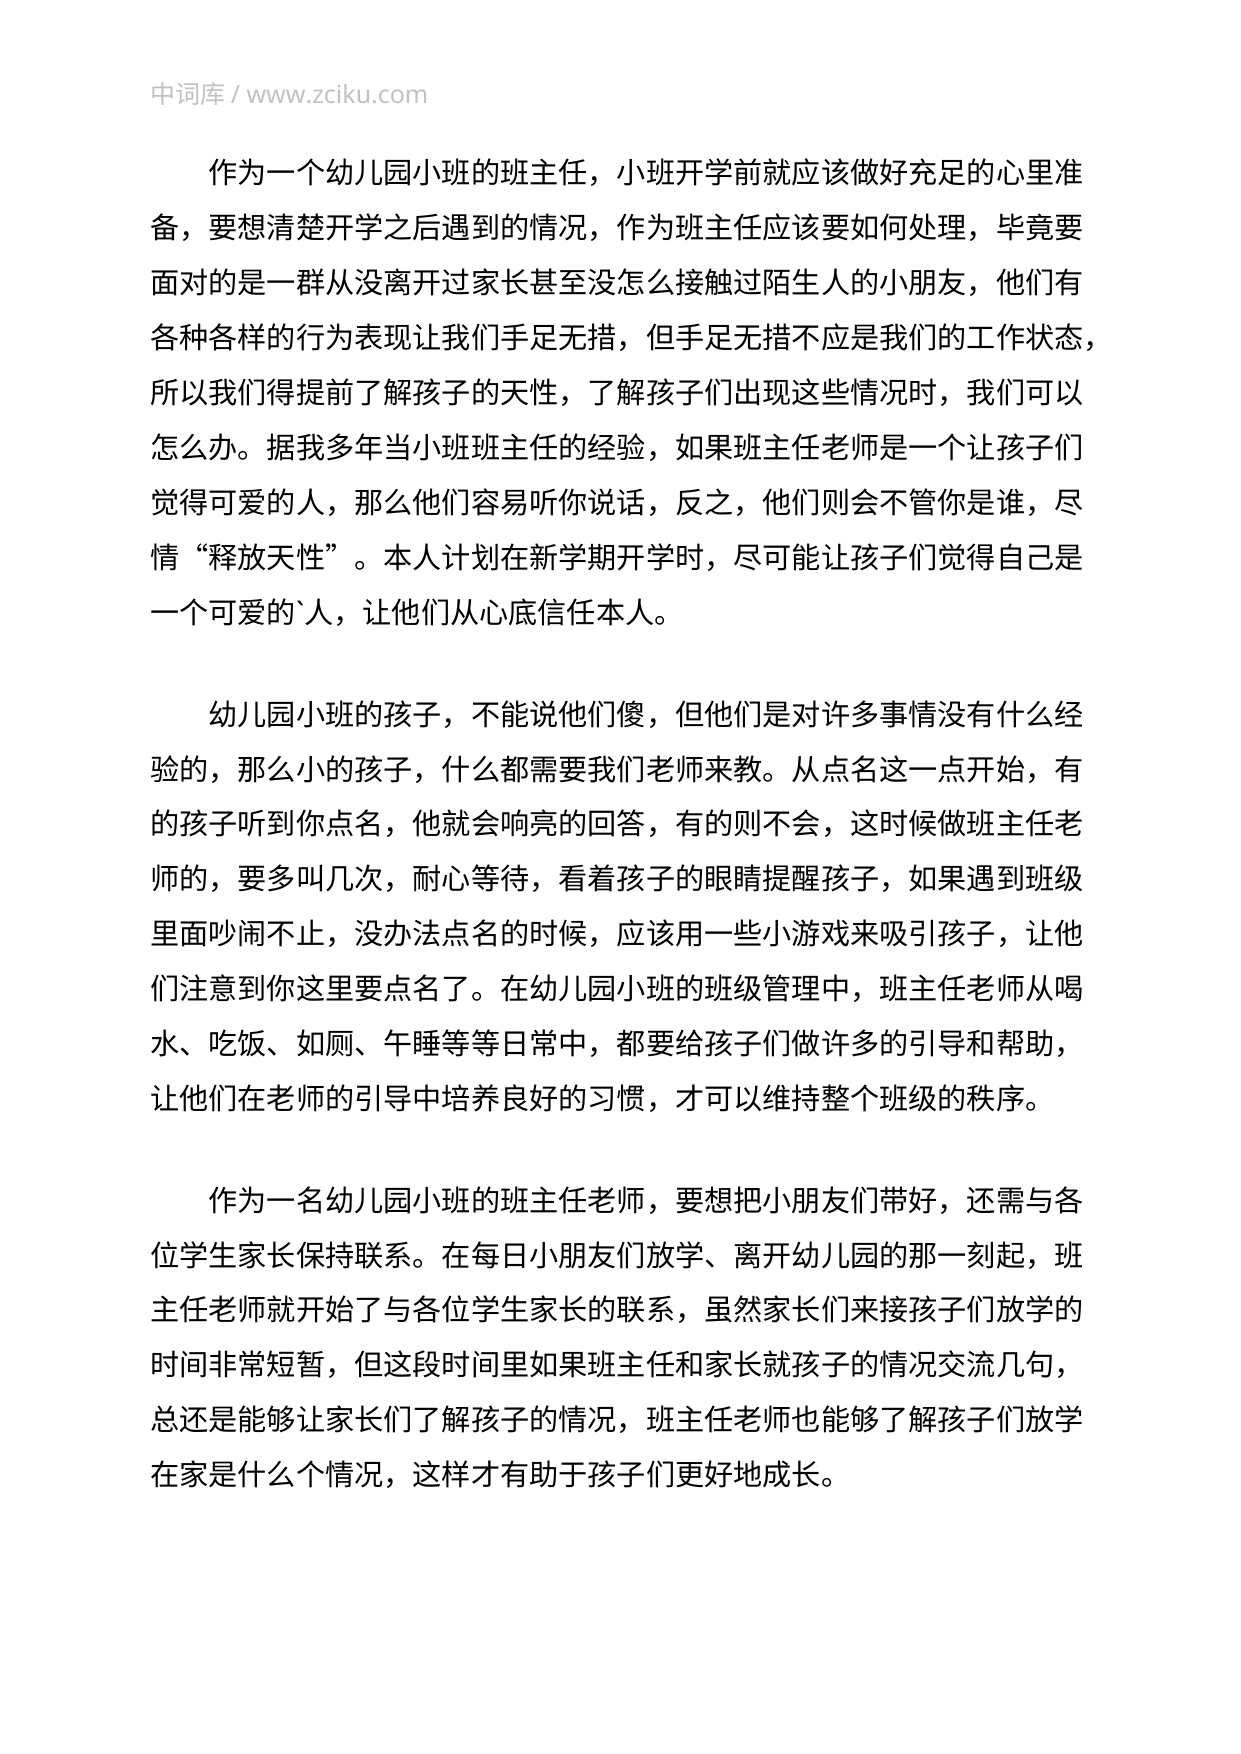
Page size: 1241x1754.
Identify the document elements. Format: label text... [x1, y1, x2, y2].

text 作为一名幼儿园小班的班主任老师，要想把小朋友们带好，还需与各位学生家长保持联系。在每日小朋友们放学、离开幼儿园的那一刻起，班主任老师就开始了与各位学生家长的联系，虽然家长们来接孩子们放学的时间非常短暂，但这段时间里如果班主任和家长就孩子的情况交流几句，总还是能够让家长们了解孩子的情况，班主任老师也能够了解孩子们放学在家是什么个情况，这样才有助于孩子们更好地成长。 [150, 1177, 1090, 1494]
text 作为一个幼儿园小班的班主任，小班开学前就应该做好充足的心里准备，要想清楚开学之后遇到的情况，作为班主任应该要如何处理，毕竟要面对的是一群从没离开过家长甚至没怎么接触过陌生人的小朋友，他们有各种各样的行为表现让我们手足无措，但手足无措不应是我们的工作状态，所以我们得提前了解孩子的天性，了解孩子们出现这些情况时，我们可以怎么办。据我多年当小班班主任的经验，如果班主任老师是一个让孩子们觉得可爱的人，那么他们容易听你说话，反之，他们则会不管你是谁，尽情“释放天性”。本人计划在新学期开学时，尽可能让孩子们觉得自己是一个可爱的`人，让他们从心底信任本人。 [150, 150, 1090, 632]
text 幼儿园小班的孩子，不能说他们傻，但他们是对许多事情没有什么经验的，那么小的孩子，什么都需要我们老师来教。从点名这一点开始，有的孩子听到你点名，他就会响亮的回答，有的则不会，这时候做班主任老师的，要多叫几次，耐心等待，看着孩子的眼睛提醒孩子，如果遇到班级里面吵闹不止，没办法点名的时候，应该用一些小游戏来吸引孩子，让他们注意到你这里要点名了。在幼儿园小班的班级管理中，班主任老师从喝水、吃饭、如厕、午睡等等日常中，都要给孩子们做许多的引导和帮助，让他们在老师的引导中培养良好的习惯，才可以维持整个班级的秩序。 [150, 691, 1090, 1118]
